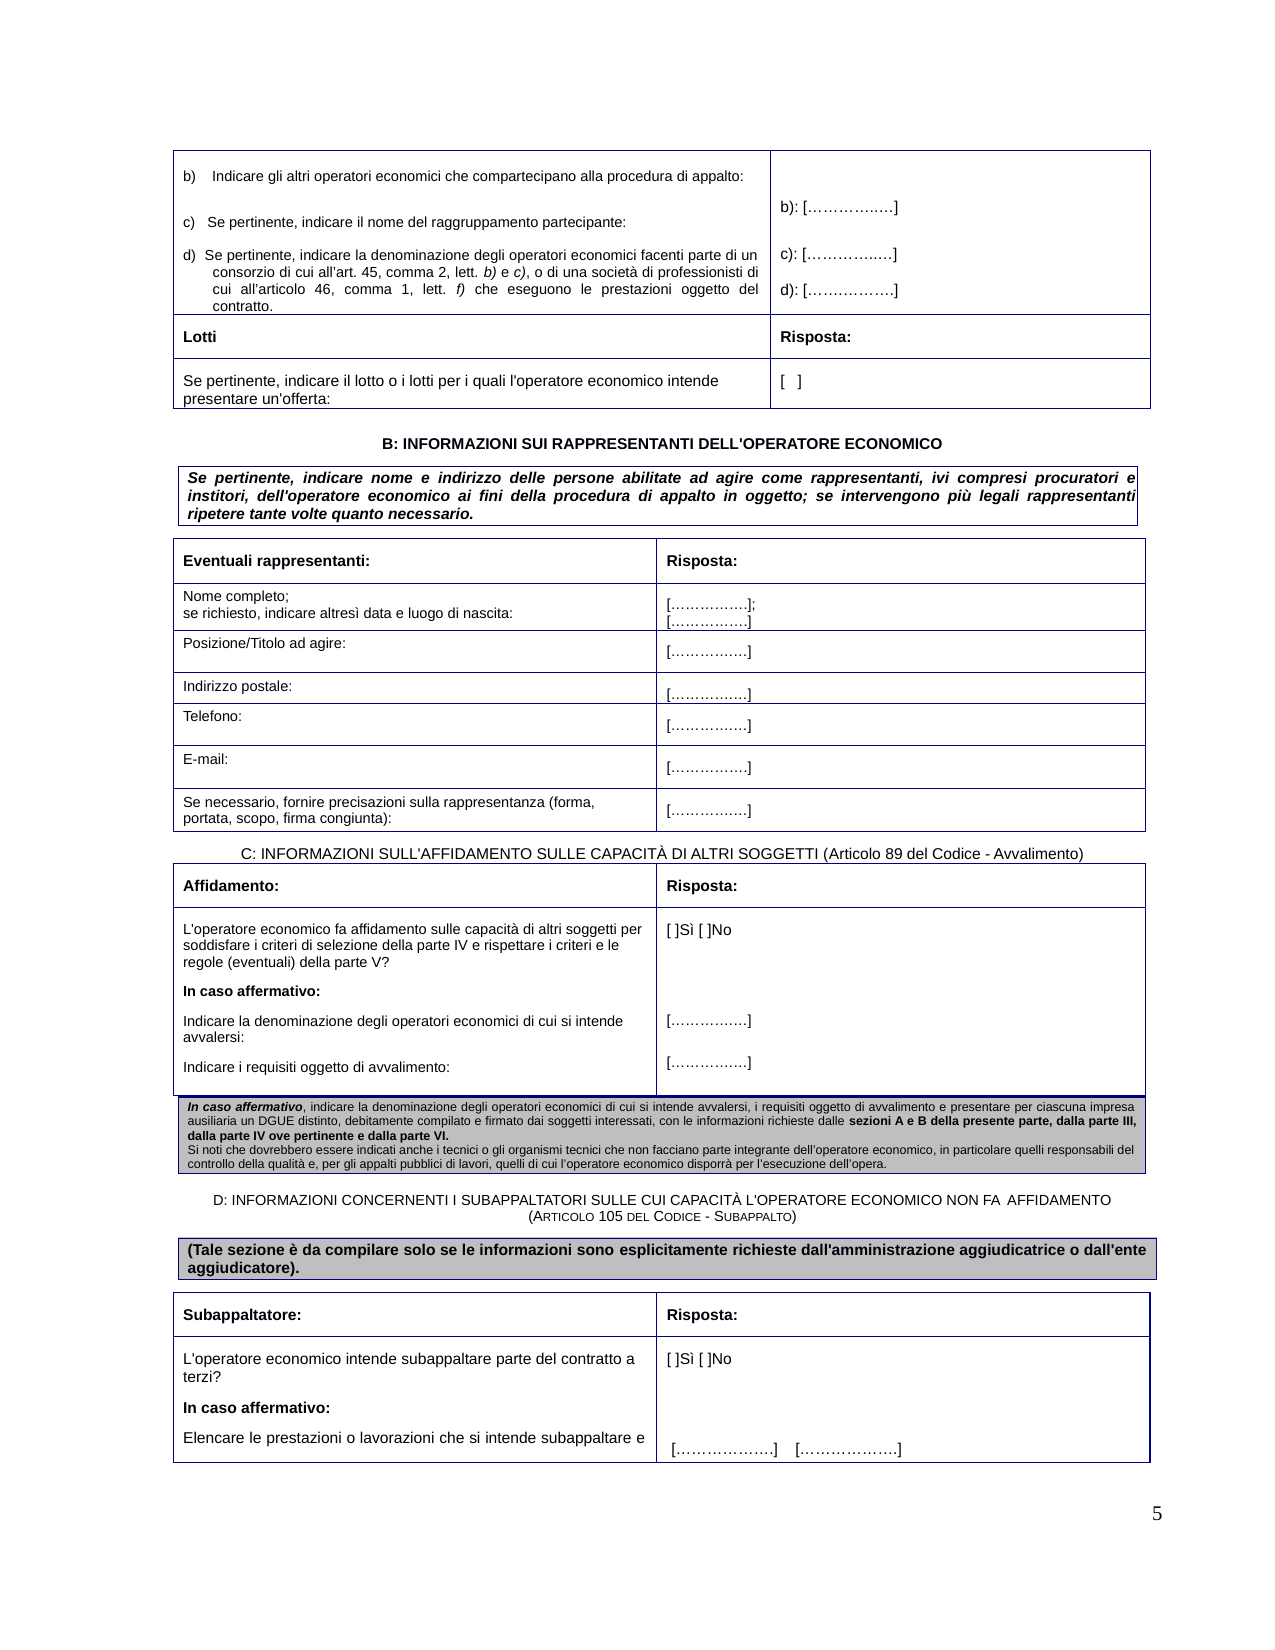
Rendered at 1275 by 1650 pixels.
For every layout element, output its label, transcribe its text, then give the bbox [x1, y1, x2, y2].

title C: Informazioni sull'affidamento SULLE Capacità di altri soggetti (Articolo 89 del Codice - Avvalimento) [187, 845, 1137, 863]
table_cell [………….…] [657, 704, 1145, 745]
table_cell Lotti [174, 315, 770, 358]
title (Tale sezione è da compilare solo se le informazioni sono esplicitamente richieste dall'amministrazione aggiudicatrice o dall'ente aggiudicatore). [179, 1239, 1156, 1279]
table_cell Posizione/Titolo ad agire: [174, 631, 656, 672]
title B: Informazioni sui rappresentanti dell'operatore economico [187, 435, 1137, 453]
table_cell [174, 1337, 656, 1462]
table_cell [………….…] [657, 789, 1145, 831]
table_cell Risposta: [771, 315, 1150, 358]
table_cell Se necessario, fornire precisazioni sulla rappresentanza (forma, portata, scopo, firma congiunta): [174, 789, 656, 831]
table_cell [174, 151, 770, 314]
table_header Eventuali rappresentanti: [174, 539, 656, 582]
table_cell [………….…] [657, 673, 1145, 703]
table_cell Indirizzo postale: [174, 673, 656, 703]
table_cell L'operatore economico fa affidamento sulle capacità di altri soggetti per soddisfare i criteri di selezione della parte IV e rispettare i criteri e le regole (eventuali) della parte V? In caso affermativo: Indicare la denominazione degli operatori economici di cui si intende avvalersi: Indicare i requisiti oggetto di avvalimento: [174, 908, 656, 1095]
table_cell [ ]Sì [ ]No [………….…] [………….…] [657, 908, 1145, 1095]
table_header Affidamento: [174, 864, 656, 907]
text Se pertinente, indicare nome e indirizzo delle persone abilitate ad agire come rappresentanti, ivi compresi procuratori e institori, dell'operatore economico ai fini della procedura di appalto in oggetto; se intervengono più legali rappresentanti ripetere tante volte quanto necessario. [179, 467, 1137, 525]
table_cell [657, 1337, 1149, 1462]
table_cell […………….] [657, 746, 1145, 788]
table_cell Se pertinente, indicare il lotto o i lotti per i quali l'operatore economico intende presentare un'offerta: [174, 359, 770, 408]
text Si noti che dovrebbero essere indicati anche i tecnici o gli organismi tecnici che non facciano parte integrante dell’operatore economico, in particolare quelli responsabili del controllo della qualità e, per gli appalti pubblici di lavori, quelli di cui l’operatore economico disporrà per l’esecuzione dell’opera. [179, 1139, 1145, 1173]
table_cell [771, 151, 1150, 314]
table_cell […………….]; […………….] [657, 584, 1145, 629]
table_header Risposta: [657, 864, 1145, 907]
table_cell Nome completo; se richiesto, indicare altresì data e luogo di nascita: [174, 584, 656, 629]
table_cell Telefono: [174, 704, 656, 745]
table_header Subappaltatore: [174, 1293, 656, 1336]
title D: Informazioni concernenti i subappaltatori sulle cui capacità l'operatore economico non fa affidamento (Articolo 105 del Codice - Subappalto) [187, 1191, 1137, 1225]
text In caso affermativo, indicare la denominazione degli operatori economici di cui si intende avvalersi, i requisiti oggetto di avvalimento e presentare per ciascuna impresa ausiliaria un DGUE distinto, debitamente compilato e firmato dai soggetti interessati, con le informazioni richieste dalle sezioni A e B della presente parte, dalla parte III, dalla parte IV ove pertinente e dalla parte VI. [179, 1098, 1145, 1139]
table_cell E-mail: [174, 746, 656, 788]
table_header Risposta: [657, 539, 1145, 582]
table_header Risposta: [657, 1293, 1149, 1336]
table_cell [………….…] [657, 631, 1145, 672]
table_cell [ ] [771, 359, 1150, 408]
